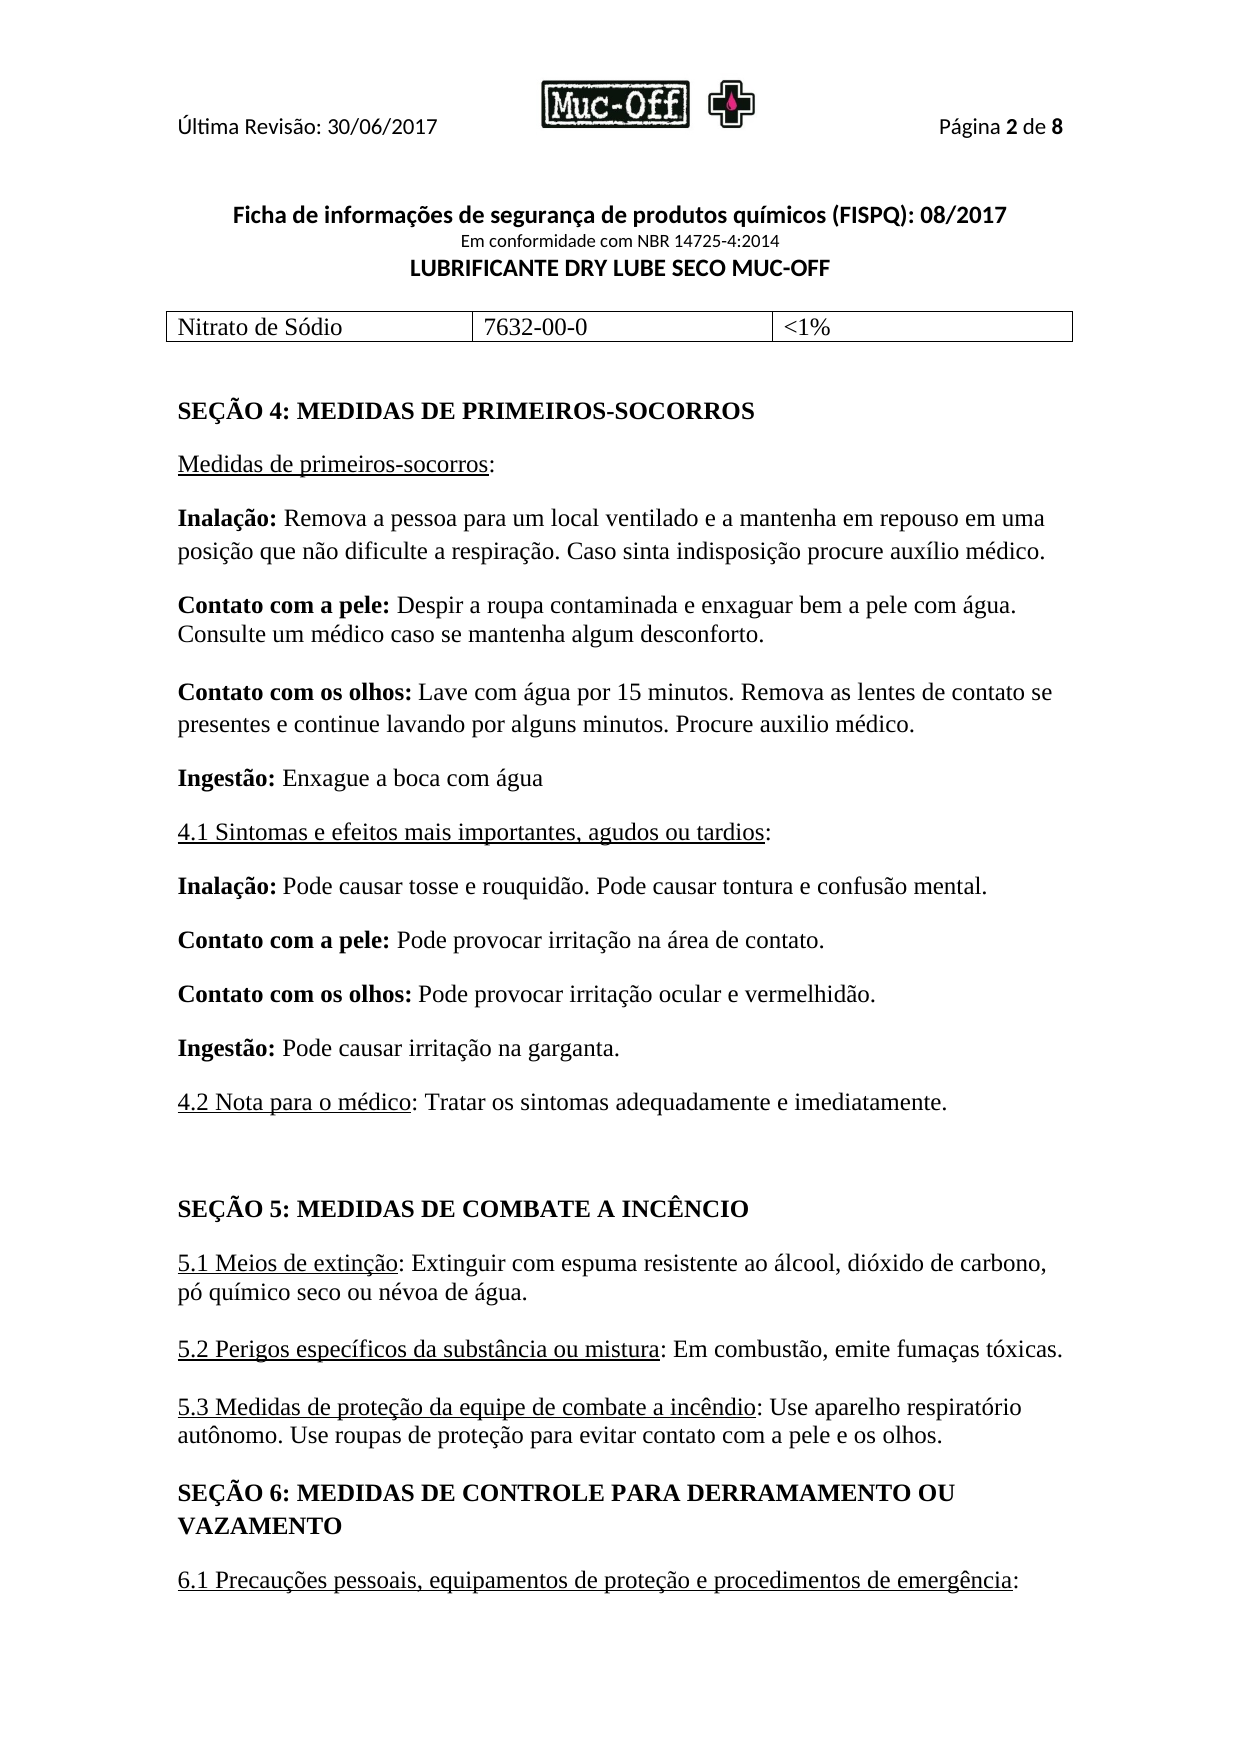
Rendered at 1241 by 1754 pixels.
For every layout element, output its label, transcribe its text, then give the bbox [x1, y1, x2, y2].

text Contato com a pele: Despir a roupa contaminada e enxaguar bem a pele com água. Consulte um médico caso se mantenha algum desconforto. [177, 590, 1063, 648]
text 4.2 Nota para o médico: Tratar os sintomas adequadamente e imediatamente. [177, 1087, 1063, 1115]
table_cell <1% [773, 312, 1072, 341]
text SEÇÃO 6: MEDIDAS DE CONTROLE PARA DERRAMAMENTO OU VAZAMENTO [177, 1478, 1063, 1540]
text 5.3 Medidas de proteção da equipe de combate a incêndio: Use aparelho respiratório autônomo. Use roupas de proteção para evitar contato com a pele e os olhos. [177, 1392, 1063, 1449]
table_cell Nitrato de Sódio [167, 312, 472, 341]
text SEÇÃO 4: MEDIDAS DE PRIMEIROS-SOCORROS [177, 396, 1063, 424]
text SEÇÃO 5: MEDIDAS DE COMBATE A INCÊNCIO [177, 1194, 1063, 1223]
text Contato com a pele: Pode provocar irritação na área de contato. [177, 925, 1063, 954]
text 4.1 Sintomas e efeitos mais importantes, agudos ou tardios: [177, 817, 1063, 846]
text Contato com os olhos: Pode provocar irritação ocular e vermelhidão. [177, 979, 1063, 1008]
text Ingestão: Enxague a boca com água [177, 763, 1063, 792]
picture [536, 73, 761, 135]
text 5.1 Meios de extinção: Extinguir com espuma resistente ao álcool, dióxido de carbono, pó químico seco ou névoa de água. [177, 1248, 1063, 1306]
table_cell 7632-00-0 [473, 312, 772, 341]
text Medidas de primeiros-socorros: [177, 449, 1063, 478]
text 6.1 Precauções pessoais, equipamentos de proteção e procedimentos de emergência: [177, 1565, 1063, 1594]
text 5.2 Perigos específicos da substância ou mistura: Em combustão, emite fumaças tóxicas. [177, 1334, 1063, 1363]
text Inalação: Remova a pessoa para um local ventilado e a mantenha em repouso em uma posição que não dificulte a respiração. Caso sinta indisposição procure auxílio médico. [177, 503, 1063, 565]
text Ingestão: Pode causar irritação na garganta. [177, 1033, 1063, 1061]
text Contato com os olhos: Lave com água por 15 minutos. Remova as lentes de contato se presentes e continue lavando por alguns minutos. Procure auxilio médico. [177, 677, 1063, 738]
text Inalação: Pode causar tosse e rouquidão. Pode causar tontura e confusão mental. [177, 871, 1063, 900]
